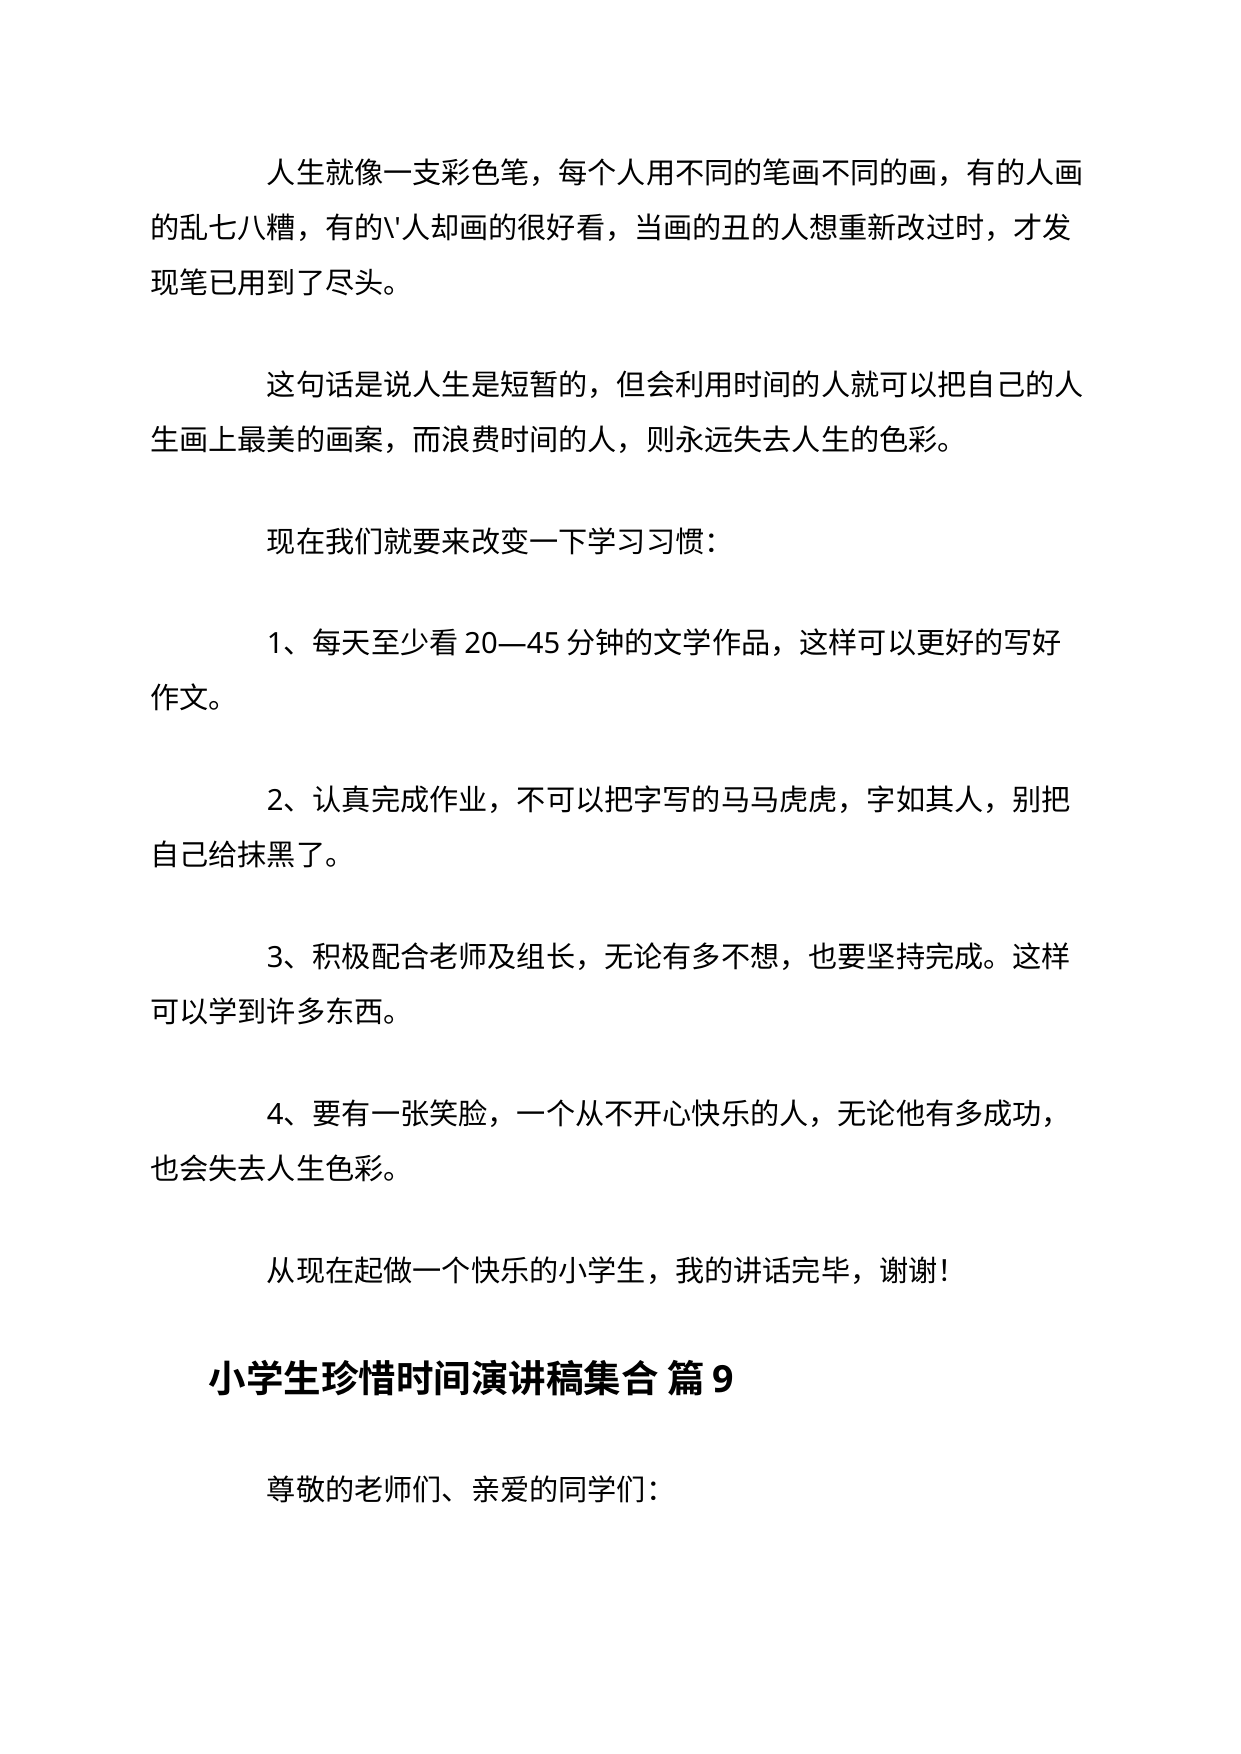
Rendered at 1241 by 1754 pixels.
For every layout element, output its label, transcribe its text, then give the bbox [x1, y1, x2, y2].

text 现在我们就要来改变一下学习习惯： [150, 518, 1090, 561]
text 从现在起做一个快乐的小学生，我的讲话完毕，谢谢！ [150, 1247, 1090, 1289]
text 这句话是说人生是短暂的，但会利用时间的人就可以把自己的人生画上最美的画案，而浪费时间的人，则永远失去人生的色彩。 [150, 362, 1090, 459]
text 1、每天至少看20—45分钟的文学作品，这样可以更好的写好作文。 [150, 620, 1090, 717]
text 2、认真完成作业，不可以把字写的马马虎虎，字如其人，别把自己给抹黑了。 [150, 777, 1090, 874]
text 尊敬的老师们、亲爱的同学们： [150, 1467, 1090, 1509]
text 4、要有一张笑脸，一个从不开心快乐的人，无论他有多成功，也会失去人生色彩。 [150, 1090, 1090, 1188]
text 人生就像一支彩色笔，每个人用不同的笔画不同的画，有的人画的乱七八糟，有的\'人却画的很好看，当画的丑的人想重新改过时，才发现笔已用到了尽头。 [150, 150, 1090, 302]
text 小学生珍惜时间演讲稿集合 篇9 [150, 1349, 1090, 1403]
text 3、积极配合老师及组长，无论有多不想，也要坚持完成。这样可以学到许多东西。 [150, 934, 1090, 1031]
